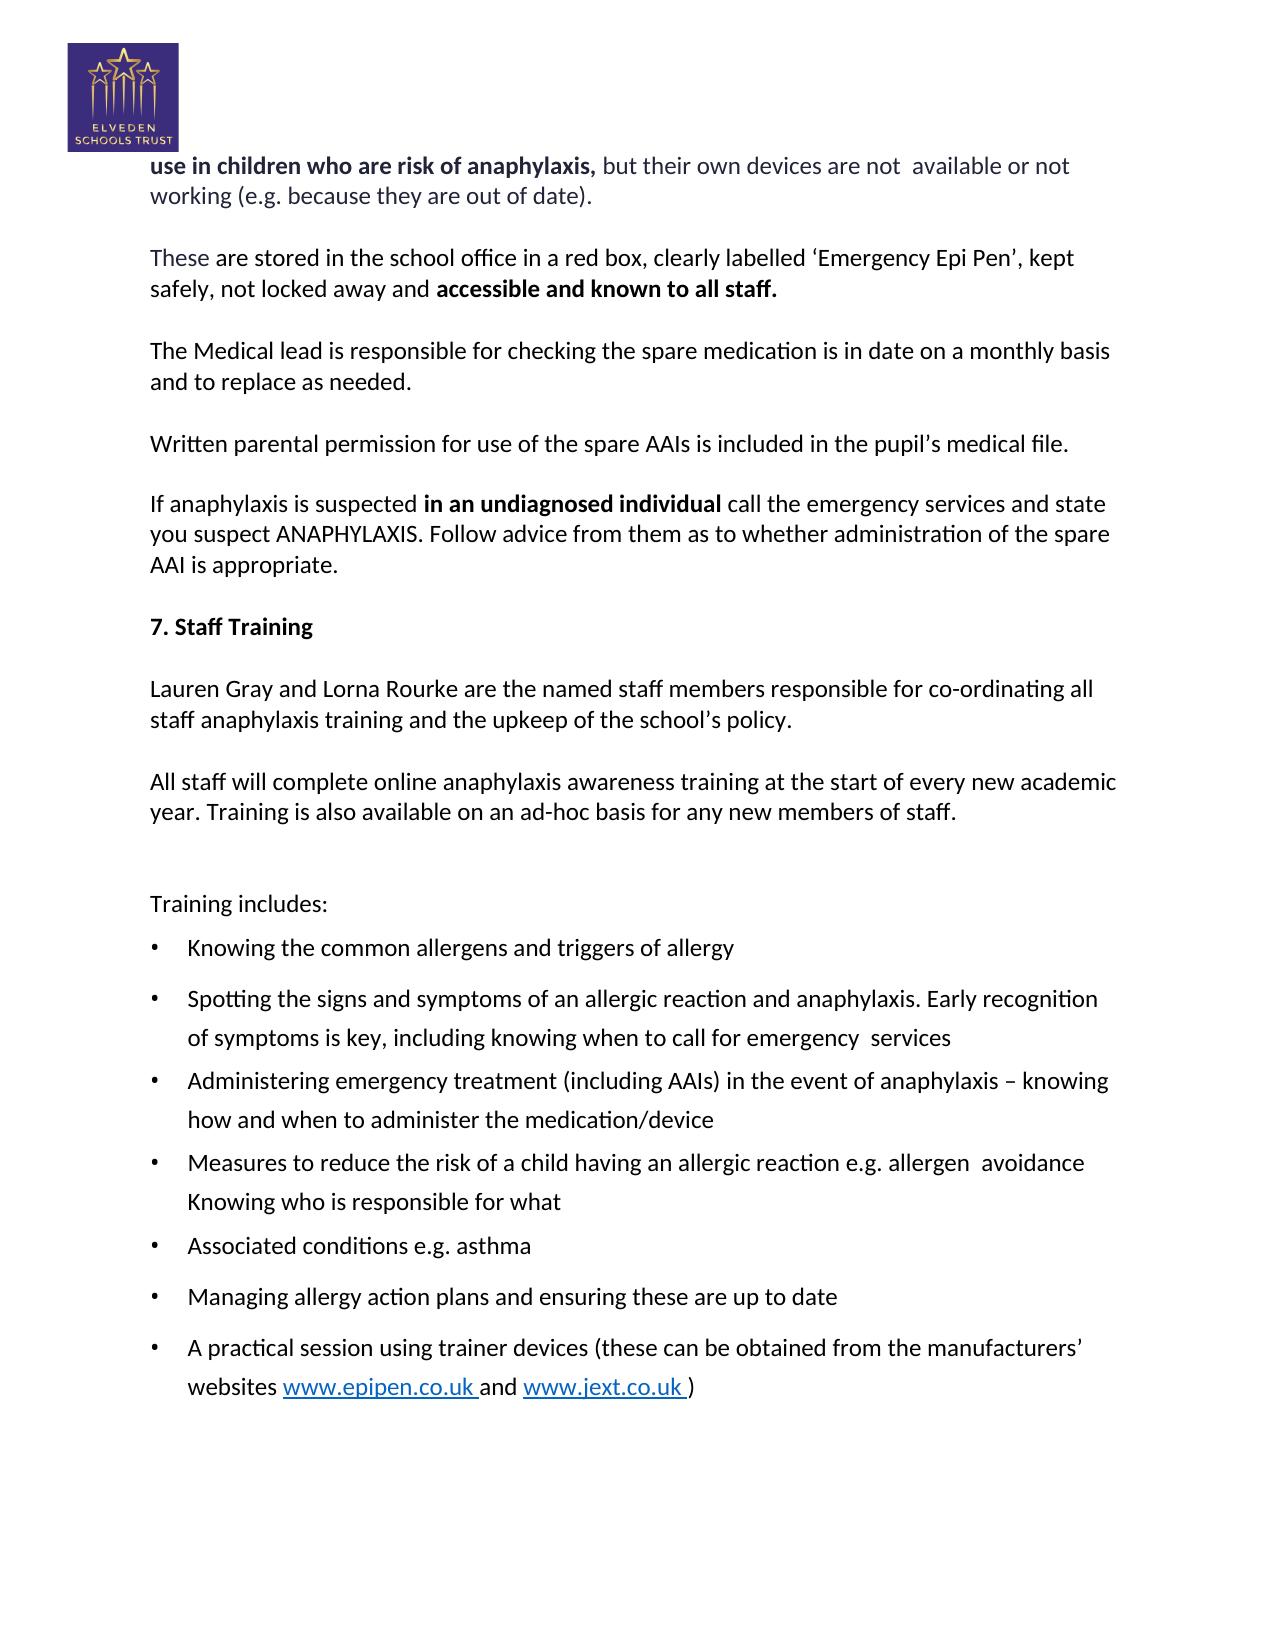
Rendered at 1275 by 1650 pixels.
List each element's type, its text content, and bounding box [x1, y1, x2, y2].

list Associated conditions e.g. asthma [150, 1217, 1125, 1268]
text All staff will complete online anaphylaxis awareness training at the start of every new academic year. Training is also available on an ad-hoc basis for any new members of staff. [150, 766, 1127, 827]
text The Medical lead is responsible for checking the spare medication is in date on a monthly basis and to replace as needed. [150, 335, 1127, 396]
text Lauren Gray and Lorna Rourke are the named staff members responsible for co-ordinating all staff anaphylaxis training and the upkeep of the school’s policy. [150, 673, 1127, 734]
text These are stored in the school office in a red box, clearly labelled ‘Emergency Epi Pen’, kept safely, not locked away and accessible and known to all staff. [150, 242, 1127, 303]
list Knowing the common allergens and triggers of allergy [150, 919, 1125, 970]
picture [67, 43, 179, 152]
list Measures to reduce the risk of a child having an allergic reaction e.g. allergen avoidance Knowing who is responsible for what [150, 1134, 1125, 1217]
text 7. Staff Training [150, 611, 1127, 641]
list A practical session using trainer devices (these can be obtained from the manufacturers’ websites www.epipen.co.uk and www.jext.co.uk ) [150, 1319, 1125, 1401]
list Managing allergy action plans and ensuring these are up to date [150, 1268, 1125, 1319]
list Spotting the signs and symptoms of an allergic reaction and anaphylaxis. Early recognition of symptoms is key, including knowing when to call for emergency services [150, 970, 1125, 1052]
text If anaphylaxis is suspected in an undiagnosed individual call the emergency services and state you suspect ANAPHYLAXIS. Follow advice from them as to whether administration of the spare AAI is appropriate. [150, 488, 1127, 579]
list Administering emergency treatment (including AAIs) in the event of anaphylaxis – knowing how and when to administer the medication/device [150, 1052, 1125, 1134]
text Training includes: [150, 888, 1125, 919]
text Written parental permission for use of the spare AAIs is included in the pupil’s medical file. [150, 428, 1127, 458]
